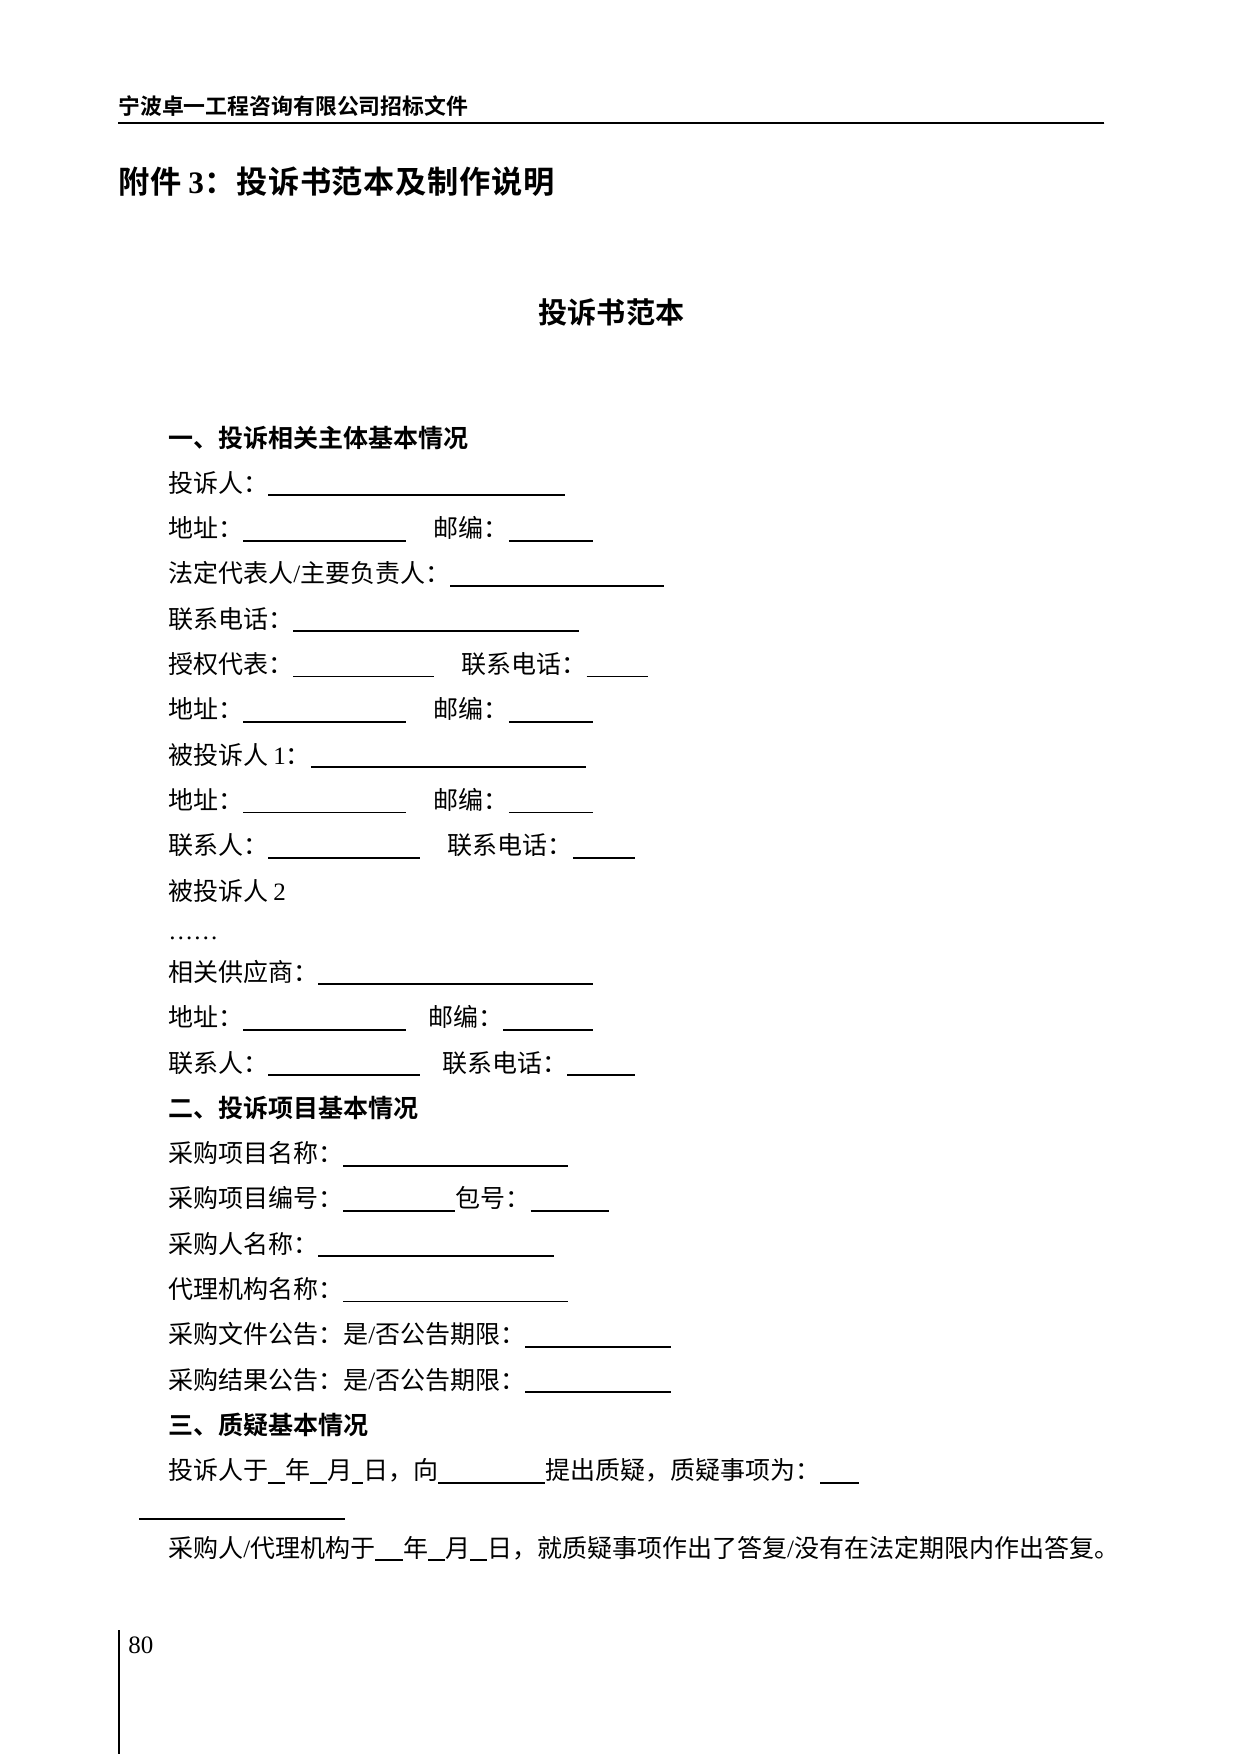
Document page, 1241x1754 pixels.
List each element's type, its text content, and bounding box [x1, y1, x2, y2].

text 地址： 邮编： [118, 690, 1104, 726]
text 相关供应商： [118, 952, 1104, 989]
text 采购项目名称： [118, 1134, 1104, 1170]
text 被投诉人1： [118, 735, 1104, 771]
text 联系电话： [118, 599, 1104, 636]
text 附件3：投诉书范本及制作说明 [118, 157, 1104, 203]
text 代理机构名称： [118, 1269, 1104, 1306]
text 一、投诉相关主体基本情况 [118, 418, 1104, 454]
text 二、投诉项目基本情况 [118, 1088, 1104, 1124]
text 地址： 邮编： [118, 781, 1104, 817]
text 采购人名称： [118, 1224, 1104, 1261]
text 联系人： 联系电话： [118, 1043, 1104, 1079]
text 投诉书范本 [118, 289, 1104, 332]
text 被投诉人2 [118, 871, 1104, 907]
text …… [118, 916, 1104, 945]
text 联系人： 联系电话： [118, 826, 1104, 862]
text 采购结果公告：是/否公告期限： [118, 1360, 1104, 1396]
text 投诉人： [118, 463, 1104, 499]
text 采购项目编号： 包号： [118, 1179, 1104, 1215]
text 采购人/代理机构于 年 月 日，就质疑事项作出了答复/没有在法定期限内作出答复。 [118, 1528, 1104, 1565]
text 地址： 邮编： [118, 509, 1104, 545]
text 地址： 邮编： [118, 998, 1104, 1034]
text 授权代表： 联系电话： [118, 644, 1104, 681]
text 三、质疑基本情况 [118, 1406, 1104, 1442]
text 投诉人于 年 月 日，向 提出质疑，质疑事项为： [118, 1451, 1104, 1487]
text 法定代表人/主要负责人： [118, 554, 1104, 590]
text 采购文件公告：是/否公告期限： [118, 1315, 1104, 1351]
